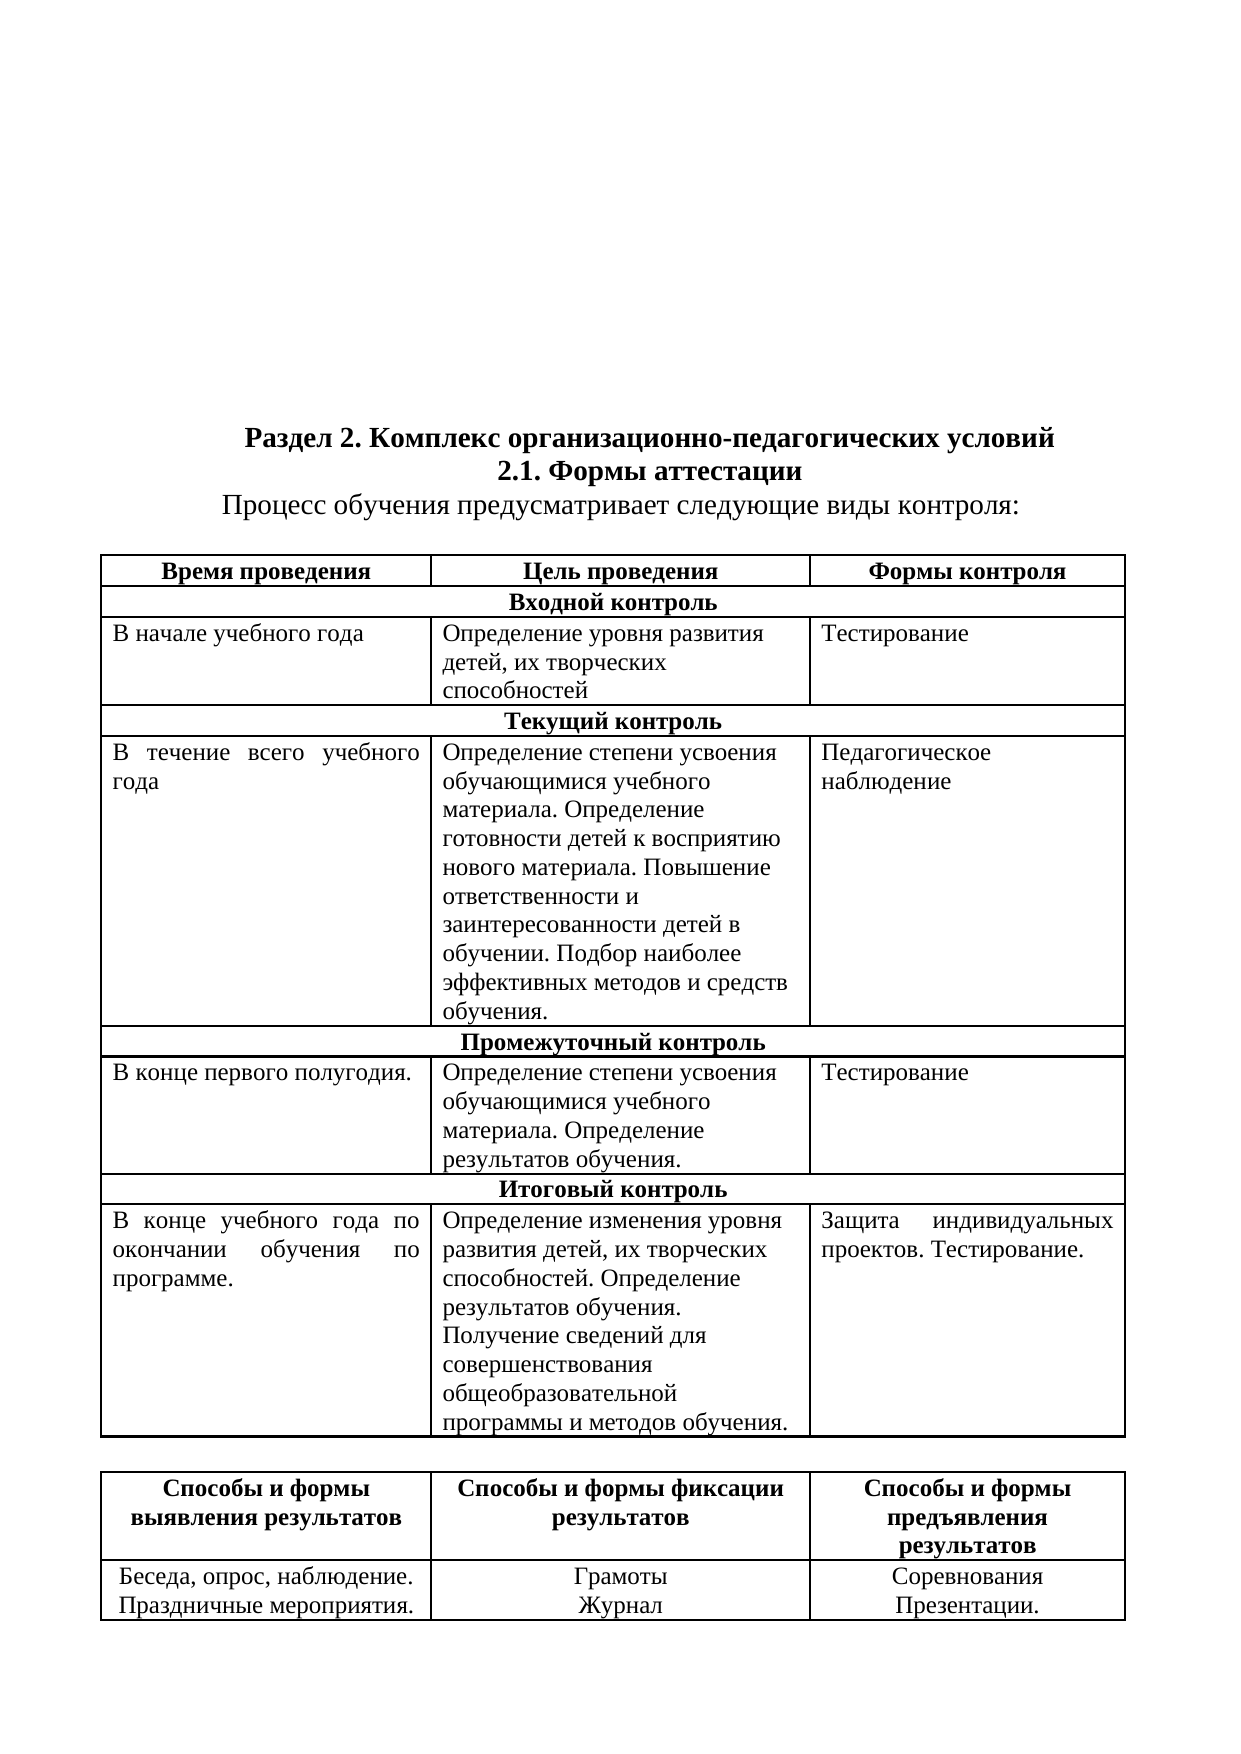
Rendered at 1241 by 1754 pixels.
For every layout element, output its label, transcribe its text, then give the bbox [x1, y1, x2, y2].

table_cell Итоговый контроль [102, 1175, 1124, 1203]
text Процесс обучения предусматривает следующие виды контроля: [148, 487, 1152, 521]
table_cell Определение изменения уровня развития детей, их творческих способностей. Определение результатов обучения. Получение сведений для совершенствования общеобразовательной программы и методов обучения. [432, 1205, 809, 1435]
table_cell Текущий контроль [102, 706, 1124, 735]
table_cell Определение уровня развития детей, их творческих способностей [432, 618, 809, 704]
table_cell В течение всего учебного года [102, 737, 430, 1024]
text Раздел 2. Комплекс организационно-педагогических условий [148, 420, 1152, 453]
table_header Цель проведения [432, 556, 809, 585]
table_header Способы и формы предъявления результатов [811, 1473, 1124, 1559]
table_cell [432, 1561, 809, 1619]
table_header Время проведения [102, 556, 430, 585]
table_cell Защита индивидуальных проектов. Тестирование. [811, 1205, 1124, 1435]
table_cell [811, 1561, 1124, 1619]
table_header Способы и формы выявления результатов [102, 1473, 430, 1559]
table_cell В конце первого полугодия. [102, 1058, 430, 1172]
table_cell Определение степени усвоения обучающимися учебного материала. Определение готовности детей к восприятию нового материала. Повышение ответственности и заинтересованности детей в обучении. Подбор наиболее эффективных методов и средств обучения. [432, 737, 809, 1024]
table_cell Определение степени усвоения обучающимися учебного материала. Определение результатов обучения. [432, 1058, 809, 1172]
text 2.1. Формы аттестации [148, 453, 1152, 487]
table_cell В начале учебного года [102, 618, 430, 704]
table_cell Входной контроль [102, 587, 1124, 616]
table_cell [102, 1561, 430, 1619]
table_cell Тестирование [811, 1058, 1124, 1172]
table_header Формы контроля [811, 556, 1124, 585]
table_cell В конце учебного года по окончании обучения по программе. [102, 1205, 430, 1435]
table_cell Педагогическое наблюдение [811, 737, 1124, 1024]
table_header Способы и формы фиксации результатов [432, 1473, 809, 1559]
table_cell Тестирование [811, 618, 1124, 704]
table_cell Промежуточный контроль [102, 1027, 1124, 1055]
